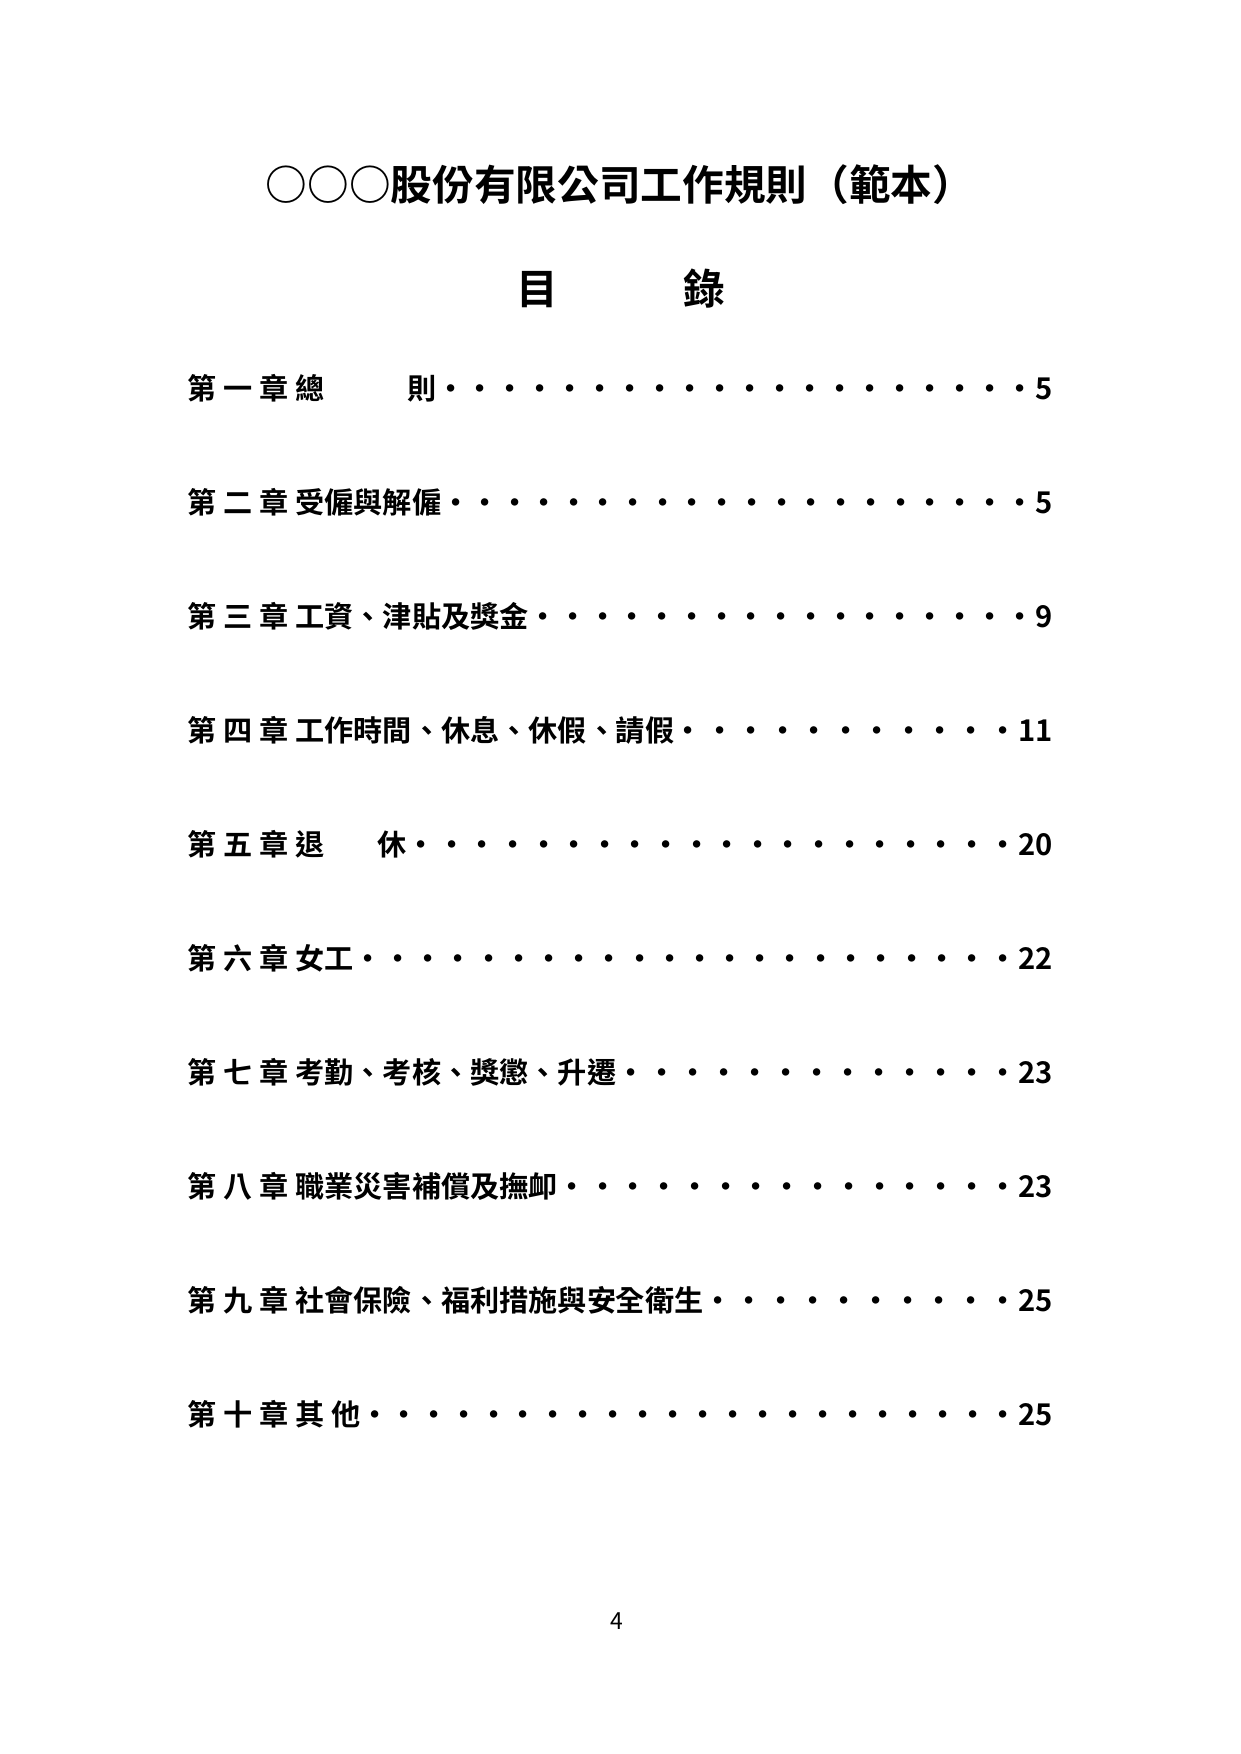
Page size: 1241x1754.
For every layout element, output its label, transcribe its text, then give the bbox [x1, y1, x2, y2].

text ○○○股份有限公司工作規則（範本） 目 錄 [266, 152, 975, 317]
